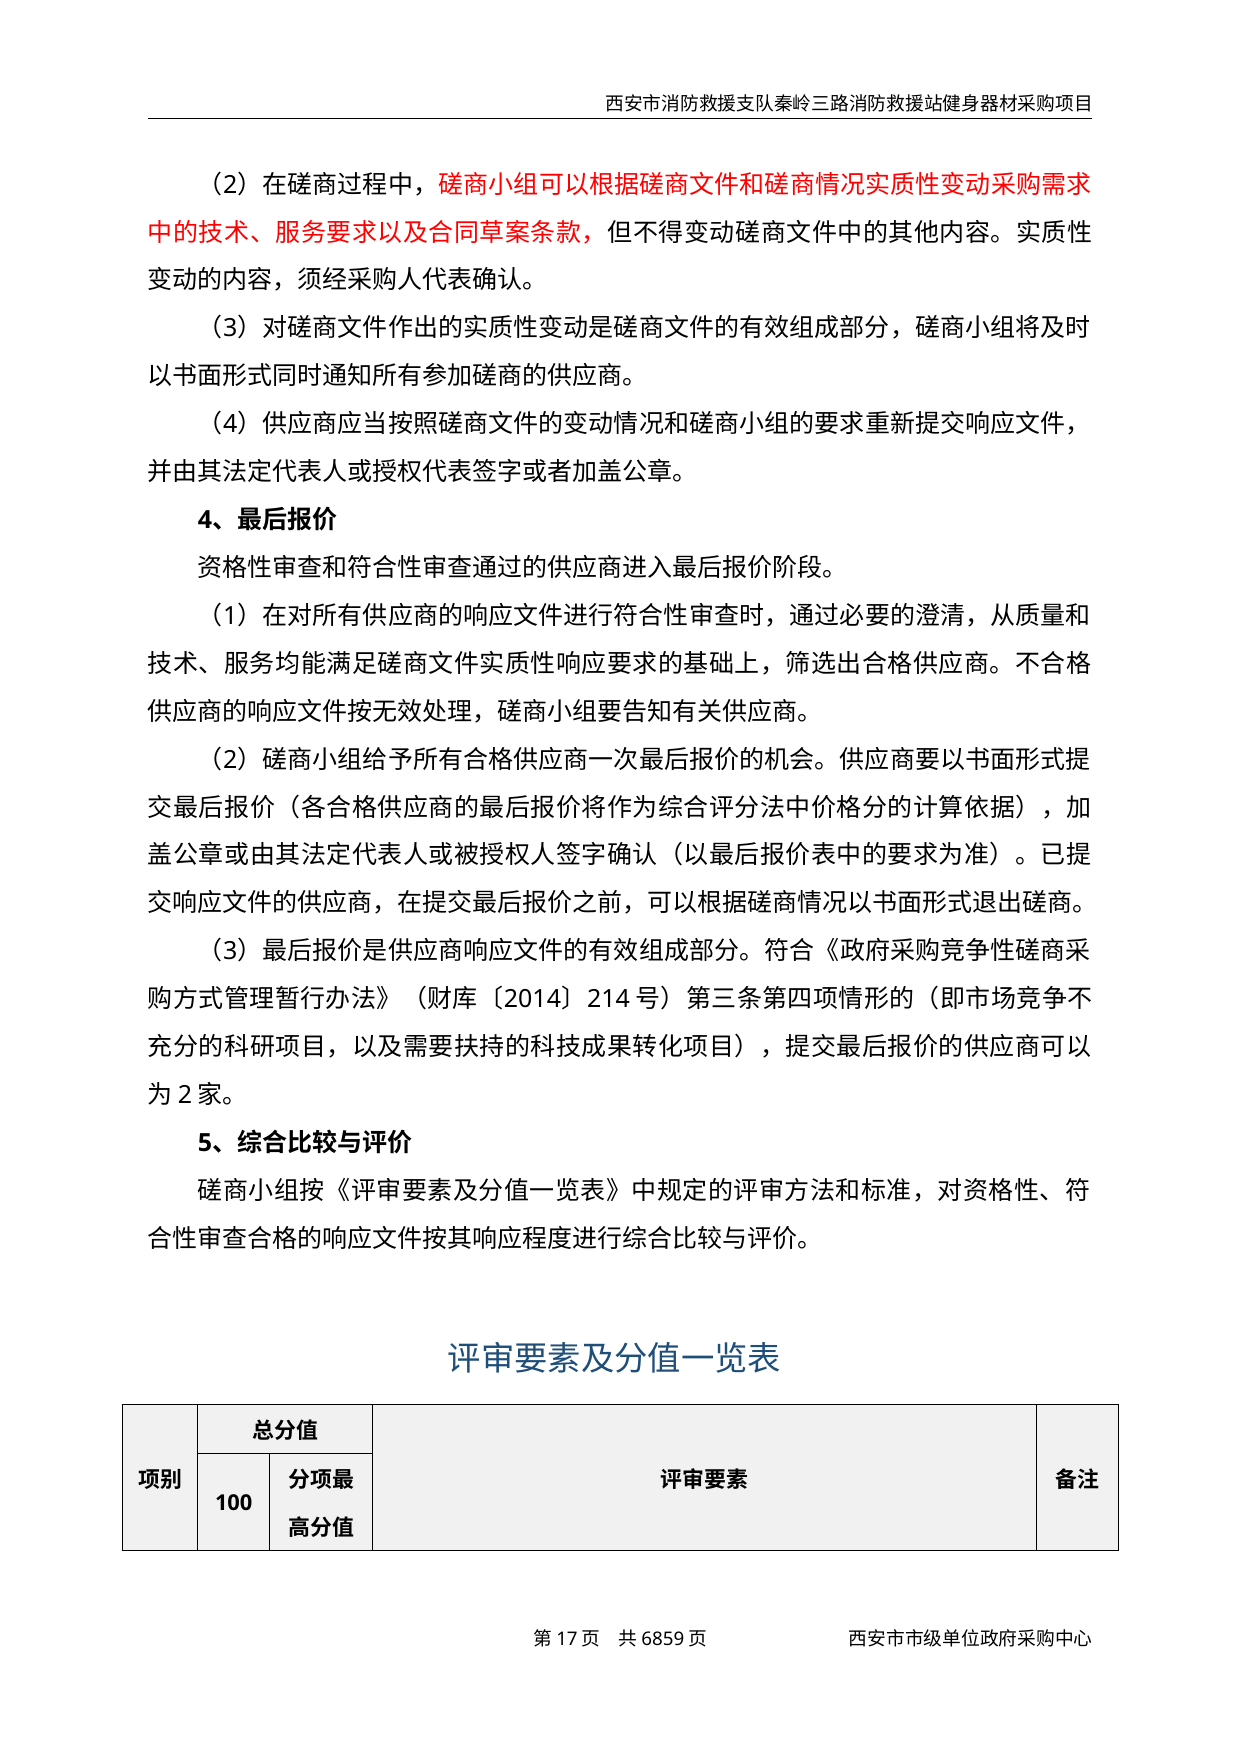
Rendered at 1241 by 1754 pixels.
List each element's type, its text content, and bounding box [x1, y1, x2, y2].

text 资格性审查和符合性审查通过的供应商进入最后报价阶段。 [148, 542, 1092, 589]
text （3）最后报价是供应商响应文件的有效组成部分。符合《政府采购竞争性磋商采购方式管理暂行办法》（财库〔2014〕214号）第三条第四项情形的（即市场竞争不充分的科研项目，以及需要扶持的科技成果转化项目），提交最后报价的供应商可以为2家。 [148, 925, 1092, 1117]
text （3）对磋商文件作出的实质性变动是磋商文件的有效组成部分，磋商小组将及时以书面形式同时通知所有参加磋商的供应商。 [148, 302, 1092, 398]
text 4、最后报价 [148, 494, 1092, 542]
text （1）在对所有供应商的响应文件进行符合性审查时，通过必要的澄清，从质量和技术、服务均能满足磋商文件实质性响应要求的基础上，筛选出合格供应商。不合格供应商的响应文件按无效处理，磋商小组要告知有关供应商。 [148, 589, 1092, 733]
text 评审要素及分值一览表 [148, 1308, 1092, 1404]
table_header 备注 [1037, 1405, 1118, 1550]
text （2）磋商小组给予所有合格供应商一次最后报价的机会。供应商要以书面形式提交最后报价（各合格供应商的最后报价将作为综合评分法中价格分的计算依据），加盖公章或由其法定代表人或被授权人签字确认（以最后报价表中的要求为准）。已提交响应文件的供应商，在提交最后报价之前，可以根据磋商情况以书面形式退出磋商。 [148, 733, 1092, 925]
table_header 项别 [123, 1405, 197, 1550]
table_cell 分项最高分值 [270, 1454, 372, 1550]
table_header 评审要素 [373, 1405, 1036, 1550]
text 5、综合比较与评价 [148, 1117, 1092, 1164]
text （2）在磋商过程中，磋商小组可以根据磋商文件和磋商情况实质性变动采购需求中的技术、服务要求以及合同草案条款，但不得变动磋商文件中的其他内容。实质性变动的内容，须经采购人代表确认。 [148, 158, 1092, 302]
table_cell 100 [198, 1454, 269, 1550]
text 磋商小组按《评审要素及分值一览表》中规定的评审方法和标准，对资格性、符合性审查合格的响应文件按其响应程度进行综合比较与评价。 [148, 1164, 1092, 1260]
text （4）供应商应当按照磋商文件的变动情况和磋商小组的要求重新提交响应文件，并由其法定代表人或授权代表签字或者加盖公章。 [148, 398, 1092, 494]
table_header 总分值 [198, 1405, 372, 1453]
